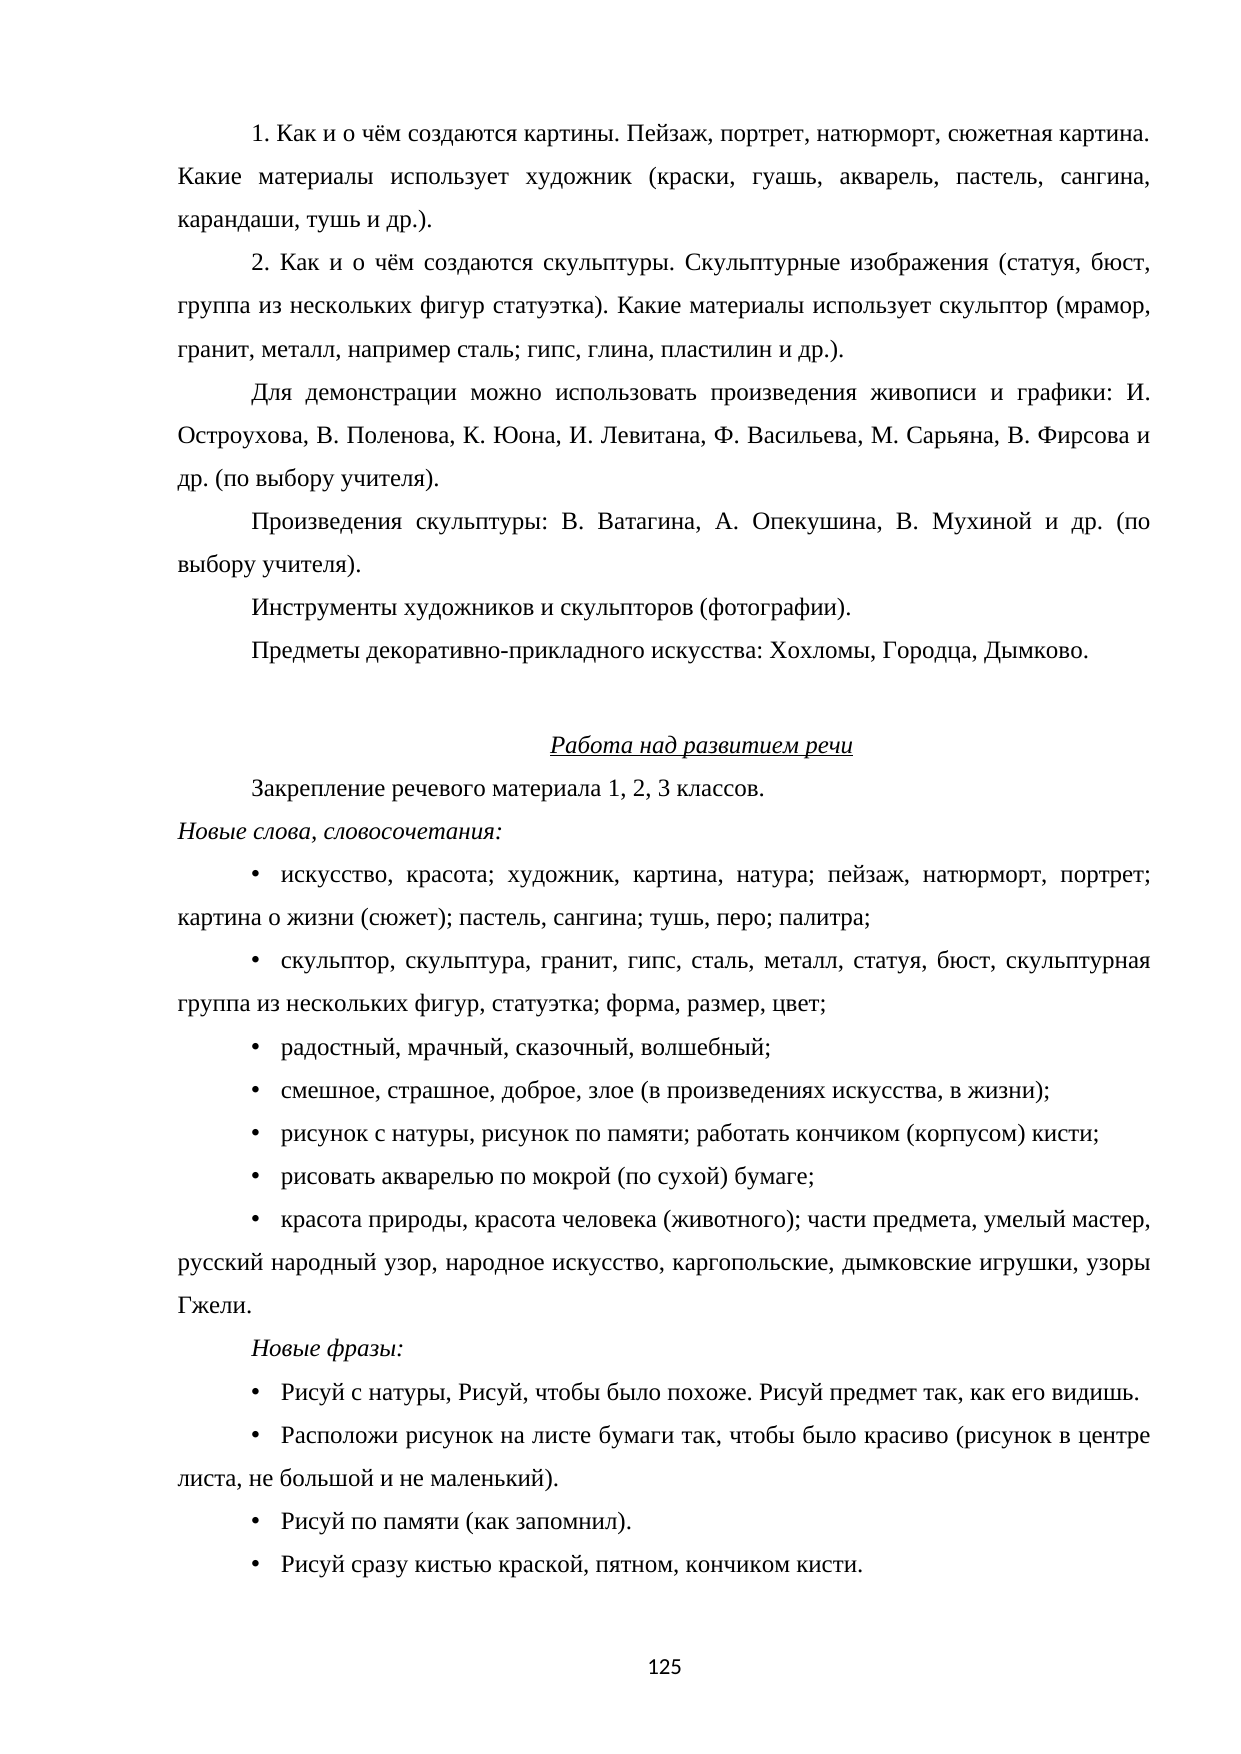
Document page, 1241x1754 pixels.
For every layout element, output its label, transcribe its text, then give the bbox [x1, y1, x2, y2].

list Рисуй по памяти (как запомнил). [177, 1506, 1152, 1535]
text Произведения скульптуры: В. Ватагина, А. Опекушина, В. Мухиной и др. (по выбору учителя). [177, 506, 1152, 578]
list смешное, страшное, доброе, злое (в произведениях искусства, в жизни); [177, 1075, 1152, 1103]
text Закрепление речевого материала 1, 2, 3 классов. Новые слова, словосочетания: [177, 773, 1152, 845]
text Работа над развитием речи [177, 730, 1152, 758]
list радостный, мрачный, сказочный, волшебный; [177, 1032, 1152, 1060]
text Для демонстрации можно использовать произведения живописи и графики: И. Остроухова, В. Поленова, К. Юона, И. Левитана, Ф. Васильева, М. Сарьяна, В. Фирсова и др. (по выбору учителя). [177, 377, 1152, 492]
text 1. Как и о чём создаются картины. Пейзаж, портрет, натюрморт, сюжетная картина. Какие материалы использует художник (краски, гуашь, акварель, пастель, сангина, карандаши, тушь и др.). [177, 118, 1152, 233]
list скульптор, скульптура, гранит, гипс, сталь, металл, статуя, бюст, скульптурная группа из нескольких фигур, статуэтка; форма, размер, цвет; [177, 945, 1152, 1017]
list Рисуй с натуры, Рисуй, чтобы было похоже. Рисуй предмет так, как его видишь. [177, 1377, 1152, 1405]
text Инструменты художников и скульпторов (фотографии). [177, 592, 1152, 621]
list красота природы, красота человека (животного); части предмета, умелый мастер, русский народный узор, народное искусство, каргопольские, дымковские игрушки, узоры Гжели. [177, 1204, 1152, 1319]
text Новые фразы: [177, 1333, 1152, 1362]
list Рисуй сразу кистью краской, пятном, кончиком кисти. [177, 1549, 1152, 1578]
list рисовать акварелью по мокрой (по сухой) бумаге; [177, 1161, 1152, 1190]
list рисунок с натуры, рисунок по памяти; работать кончиком (корпусом) кисти; [177, 1118, 1152, 1147]
list Расположи рисунок на листе бумаги так, чтобы было красиво (рисунок в центре листа, не большой и не маленький). [177, 1420, 1152, 1492]
list искусство, красота; художник, картина, натура; пейзаж, натюрморт, портрет; картина о жизни (сюжет); пастель, сангина; тушь, перо; палитра; [177, 859, 1152, 931]
text Предметы декоративно-прикладного искусства: Хохломы, Городца, Дымково. [177, 636, 1152, 664]
text 2. Как и о чём создаются скульптуры. Скульптурные изображения (статуя, бюст, группа из нескольких фигур статуэтка). Какие материалы использует скульптор (мрамор, гранит, металл, например сталь; гипс, глина, пластилин и др.). [177, 247, 1152, 362]
